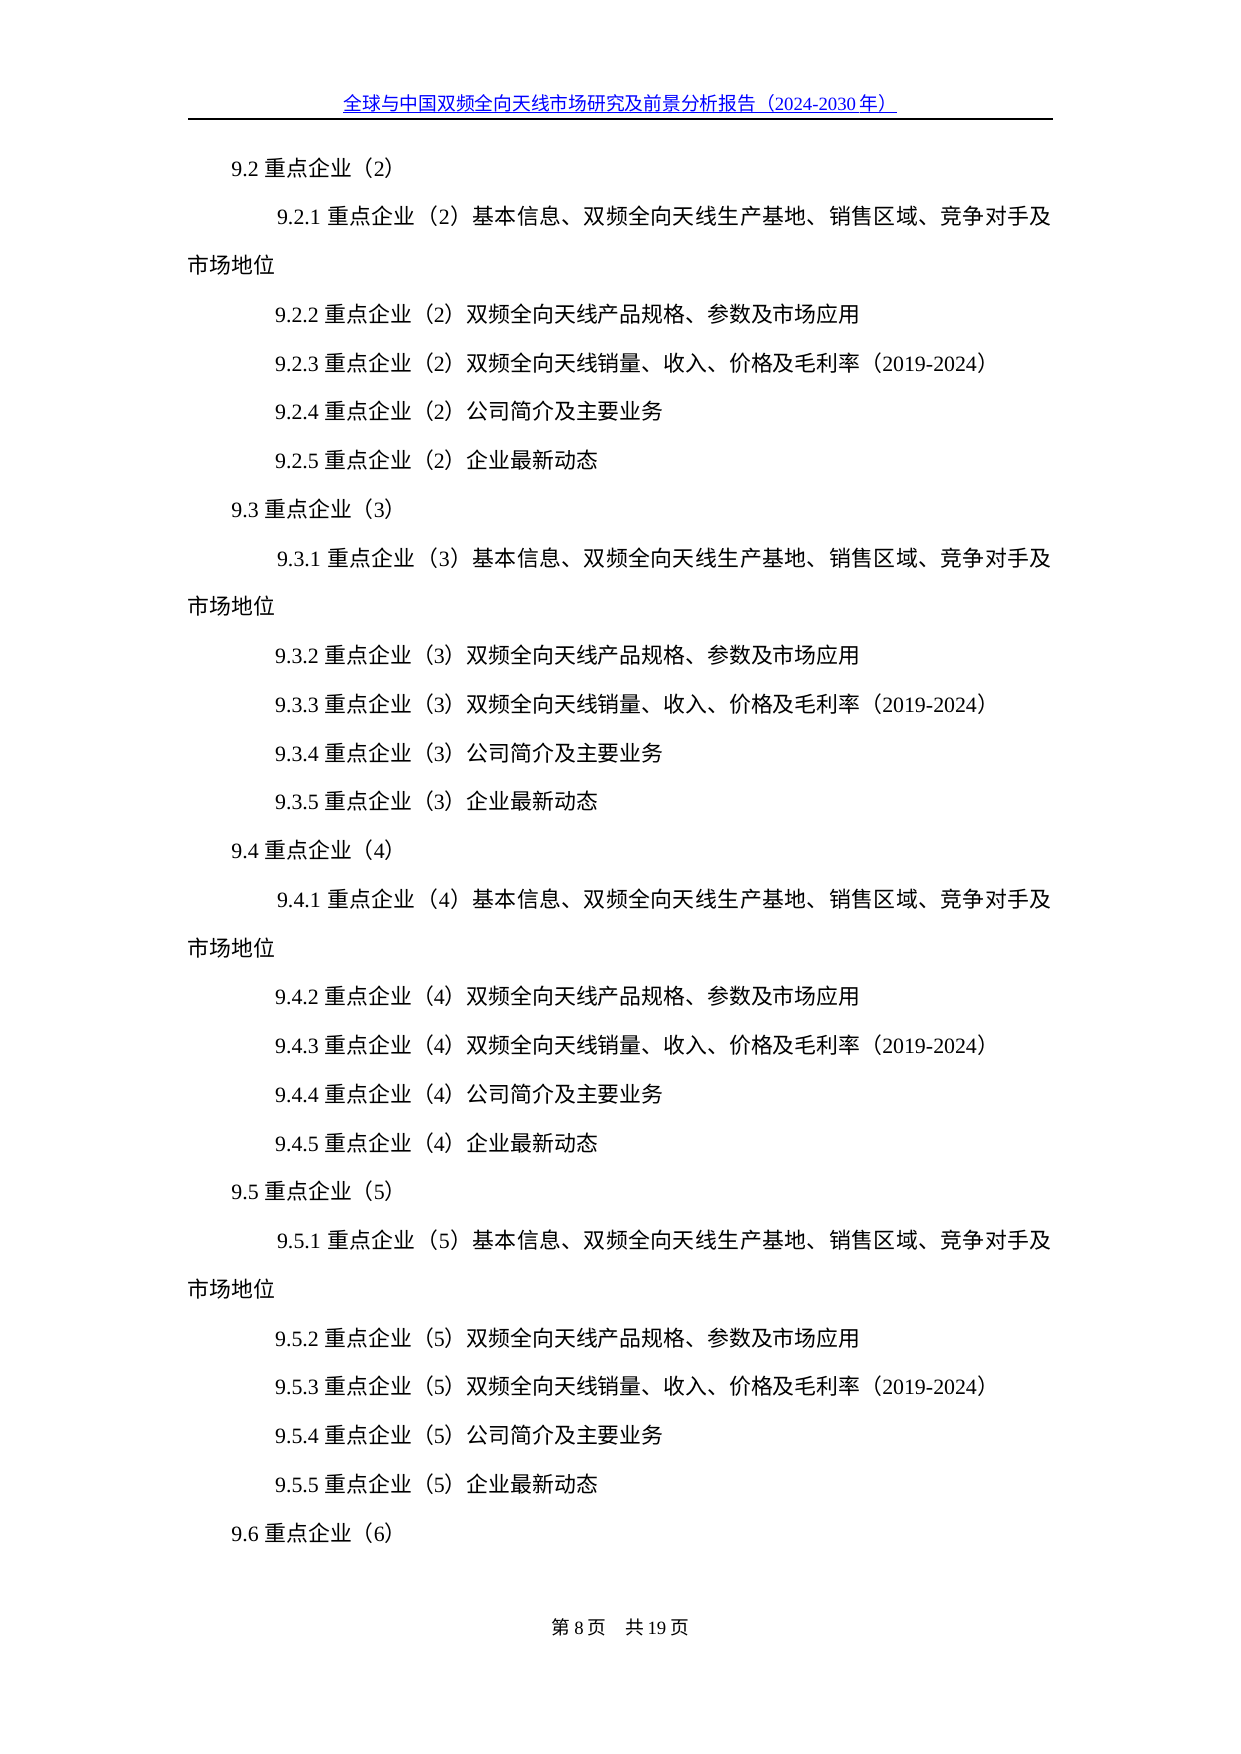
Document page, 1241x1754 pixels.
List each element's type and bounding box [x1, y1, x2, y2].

text [187, 150, 1053, 1548]
